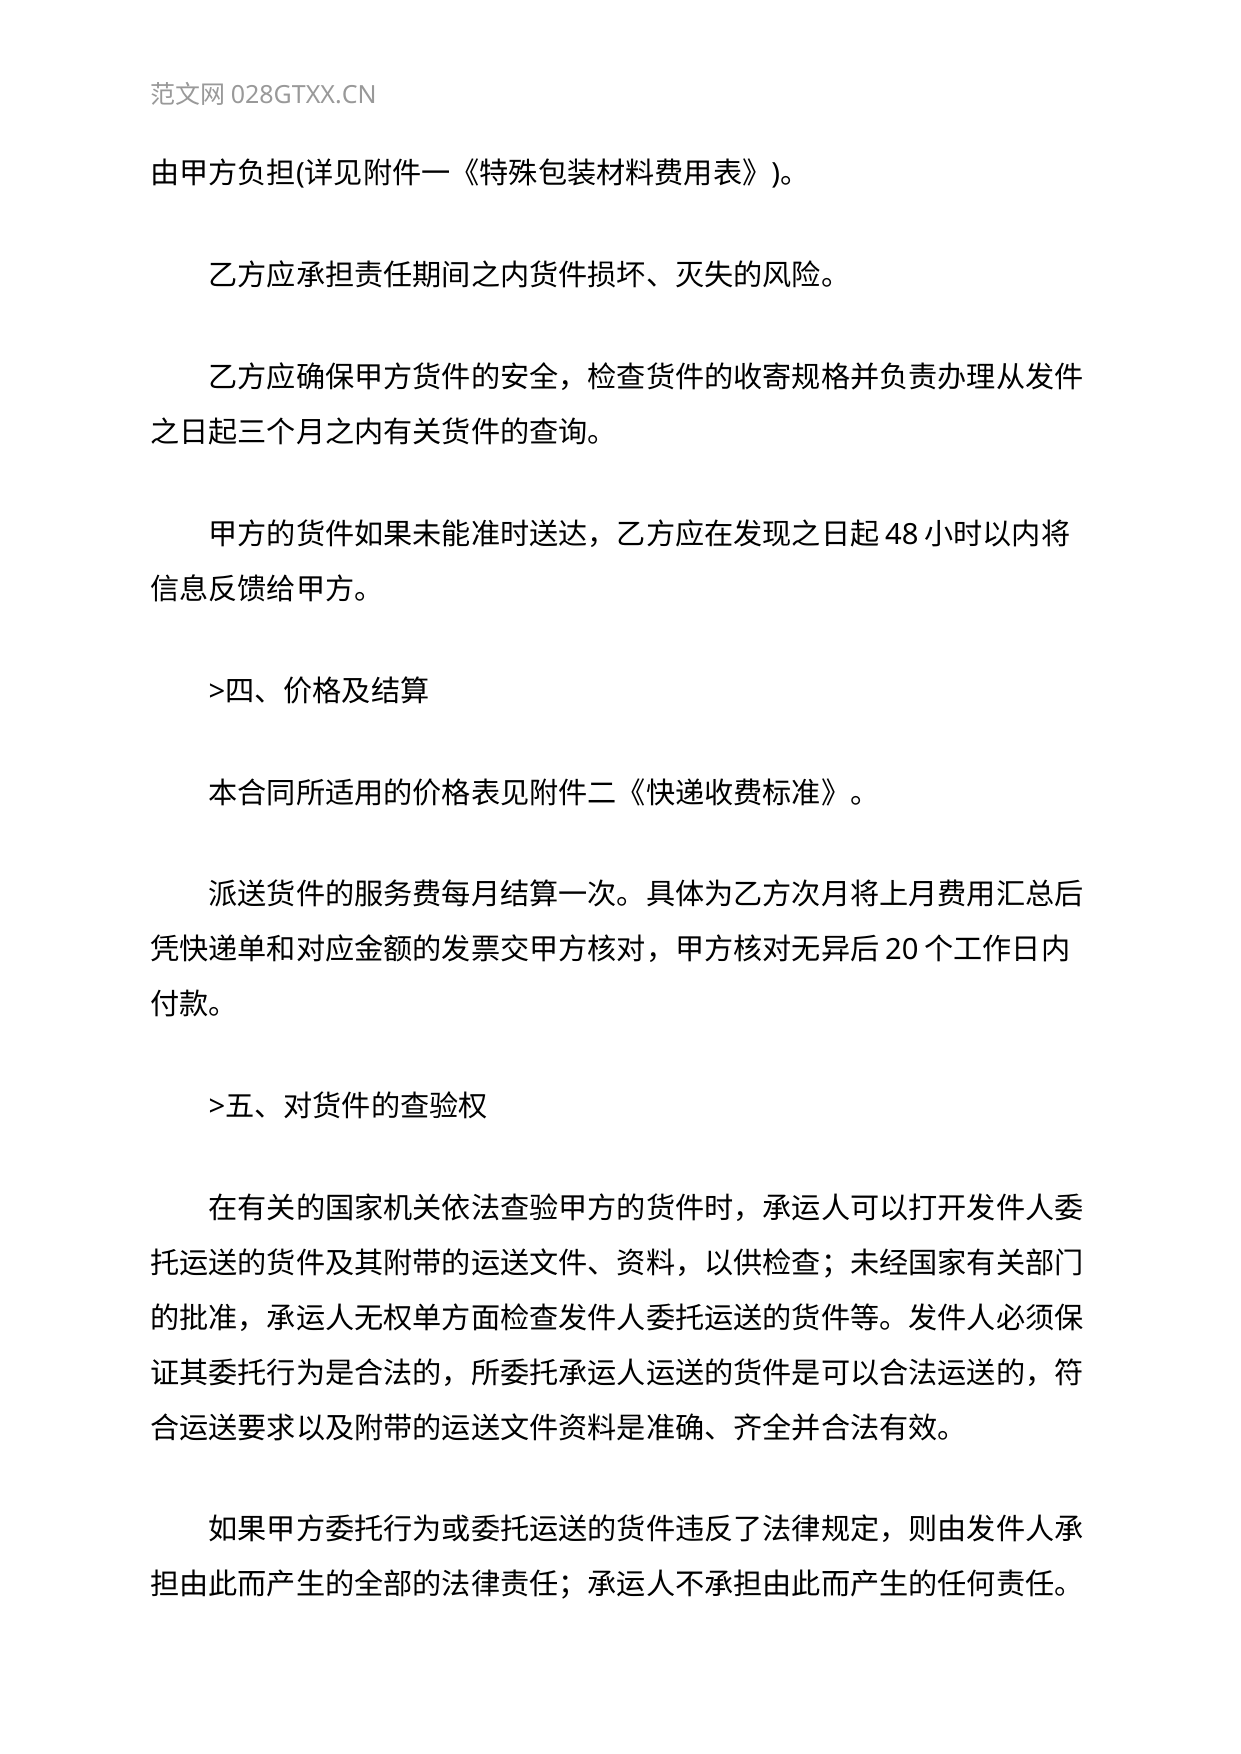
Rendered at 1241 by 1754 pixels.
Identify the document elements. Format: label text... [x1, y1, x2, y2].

text 甲方的货件如果未能准时送达，乙方应在发现之日起48小时以内将信息反馈给甲方。 [150, 510, 1090, 608]
text 乙方应确保甲方货件的安全，检查货件的收寄规格并负责办理从发件之日起三个月之内有关货件的查询。 [150, 354, 1090, 451]
text 在有关的国家机关依法查验甲方的货件时，承运人可以打开发件人委托运送的货件及其附带的运送文件、资料，以供检查；未经国家有关部门的批准，承运人无权单方面检查发件人委托运送的货件等。发件人必须保证其委托行为是合法的，所委托承运人运送的货件是可以合法运送的，符合运送要求以及附带的运送文件资料是准确、齐全并合法有效。 [150, 1184, 1090, 1446]
text 如果甲方委托行为或委托运送的货件违反了法律规定，则由发件人承担由此而产生的全部的法律责任；承运人不承担由此而产生的任何责任。 [150, 1506, 1090, 1603]
text 派送货件的服务费每月结算一次。具体为乙方次月将上月费用汇总后凭快递单和对应金额的发票交甲方核对，甲方核对无异后20个工作日内付款。 [150, 871, 1090, 1023]
text 乙方应承担责任期间之内货件损坏、灭失的风险。 [150, 252, 1090, 294]
text 本合同所适用的价格表见附件二《快递收费标准》。 [150, 769, 1090, 811]
text >五、对货件的查验权 [150, 1083, 1090, 1125]
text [150, 150, 1090, 192]
text >四、价格及结算 [150, 667, 1090, 709]
